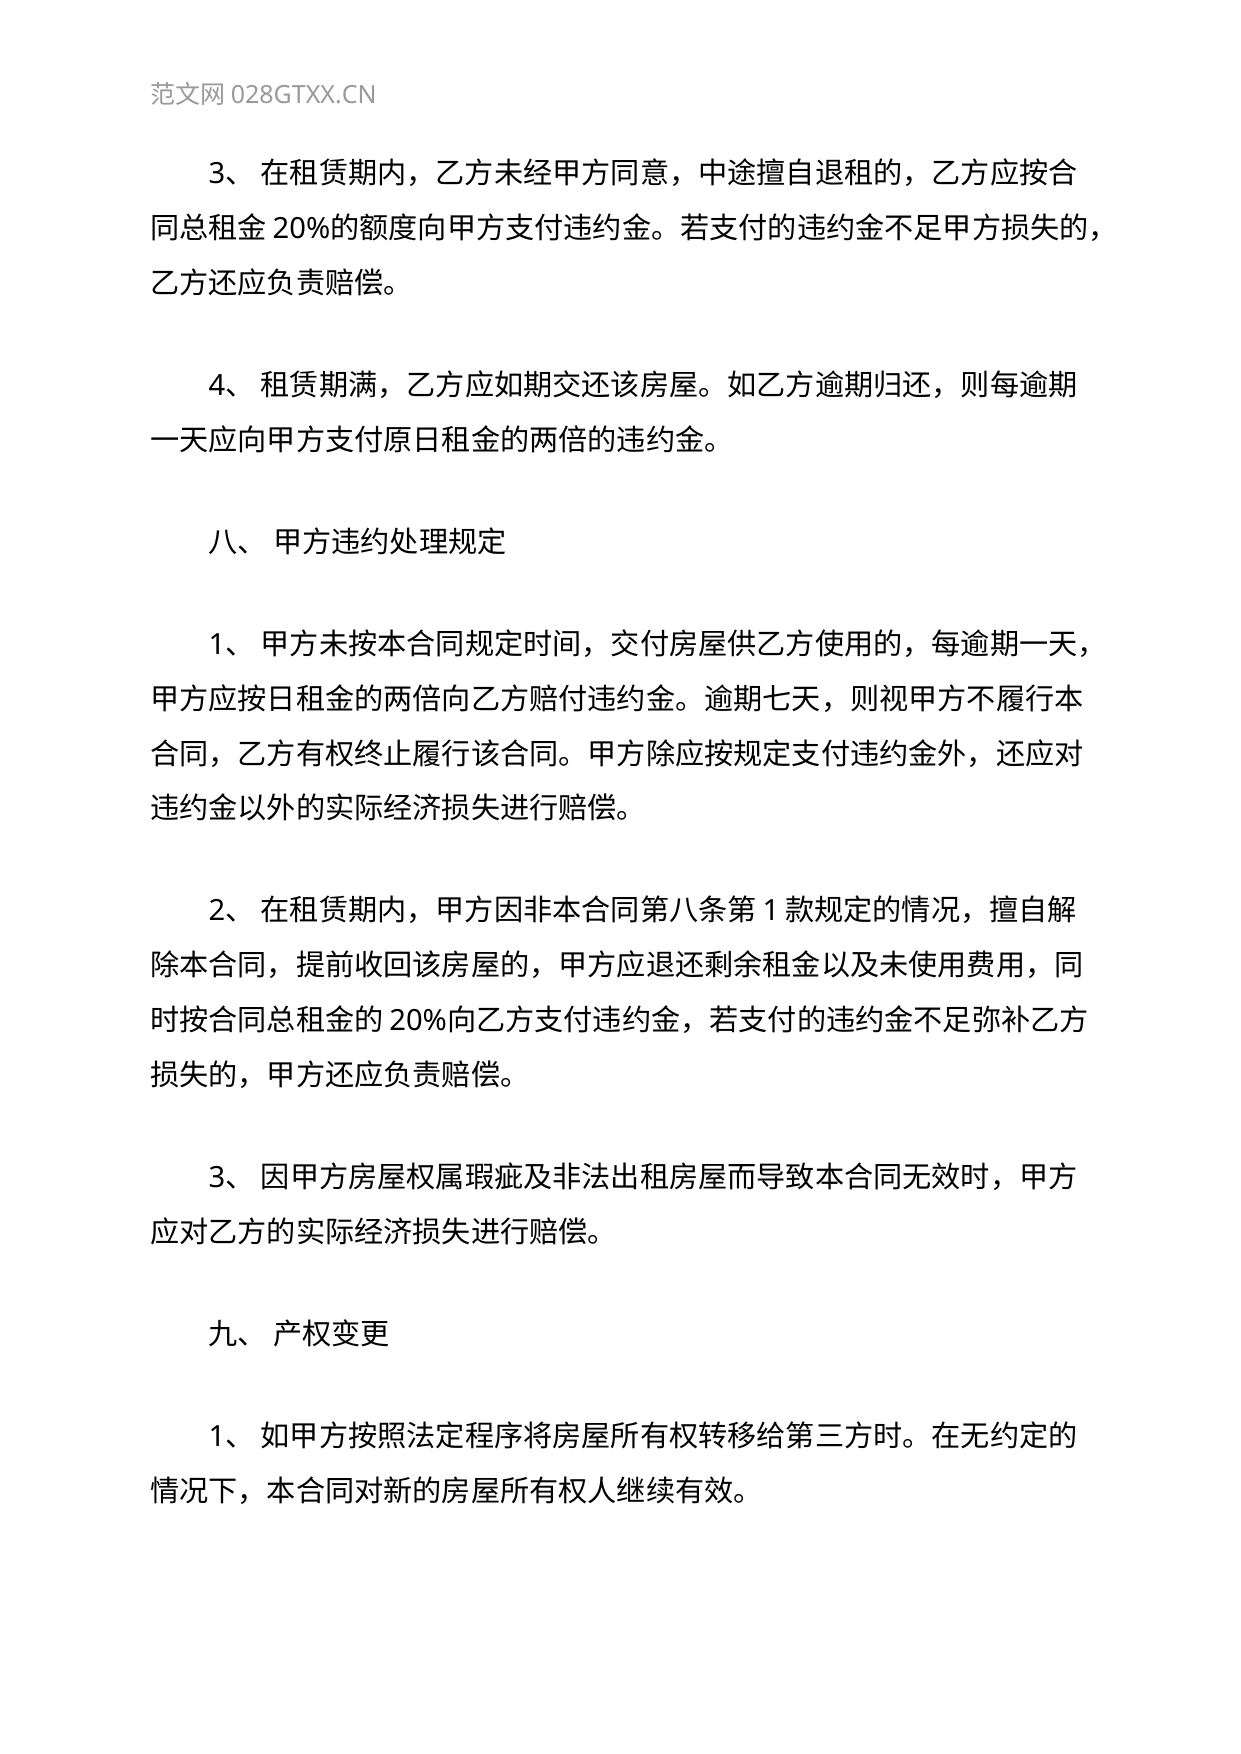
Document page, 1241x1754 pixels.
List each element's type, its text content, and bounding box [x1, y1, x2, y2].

text 3、 在租赁期内，乙方未经甲方同意，中途擅自退租的，乙方应按合同总租金20%的额度向甲方支付违约金。若支付的违约金不足甲方损失的，乙方还应负责赔偿。 [150, 150, 1090, 302]
text 1、 甲方未按本合同规定时间，交付房屋供乙方使用的，每逾期一天，甲方应按日租金的两倍向乙方赔付违约金。逾期七天，则视甲方不履行本合同，乙方有权终止履行该合同。甲方除应按规定支付违约金外，还应对违约金以外的实际经济损失进行赔偿。 [150, 620, 1090, 827]
text 3、 因甲方房屋权属瑕疵及非法出租房屋而导致本合同无效时，甲方应对乙方的实际经济损失进行赔偿。 [150, 1153, 1090, 1251]
text 八、 甲方违约处理规定 [150, 518, 1090, 561]
text 4、 租赁期满，乙方应如期交还该房屋。如乙方逾期归还，则每逾期一天应向甲方支付原日租金的两倍的违约金。 [150, 362, 1090, 459]
text 九、 产权变更 [150, 1310, 1090, 1353]
text 2、 在租赁期内，甲方因非本合同第八条第1款规定的情况，擅自解除本合同，提前收回该房屋的，甲方应退还剩余租金以及未使用费用，同时按合同总租金的20%向乙方支付违约金，若支付的违约金不足弥补乙方损失的，甲方还应负责赔偿。 [150, 887, 1090, 1094]
text 1、 如甲方按照法定程序将房屋所有权转移给第三方时。在无约定的情况下，本合同对新的房屋所有权人继续有效。 [150, 1412, 1090, 1509]
